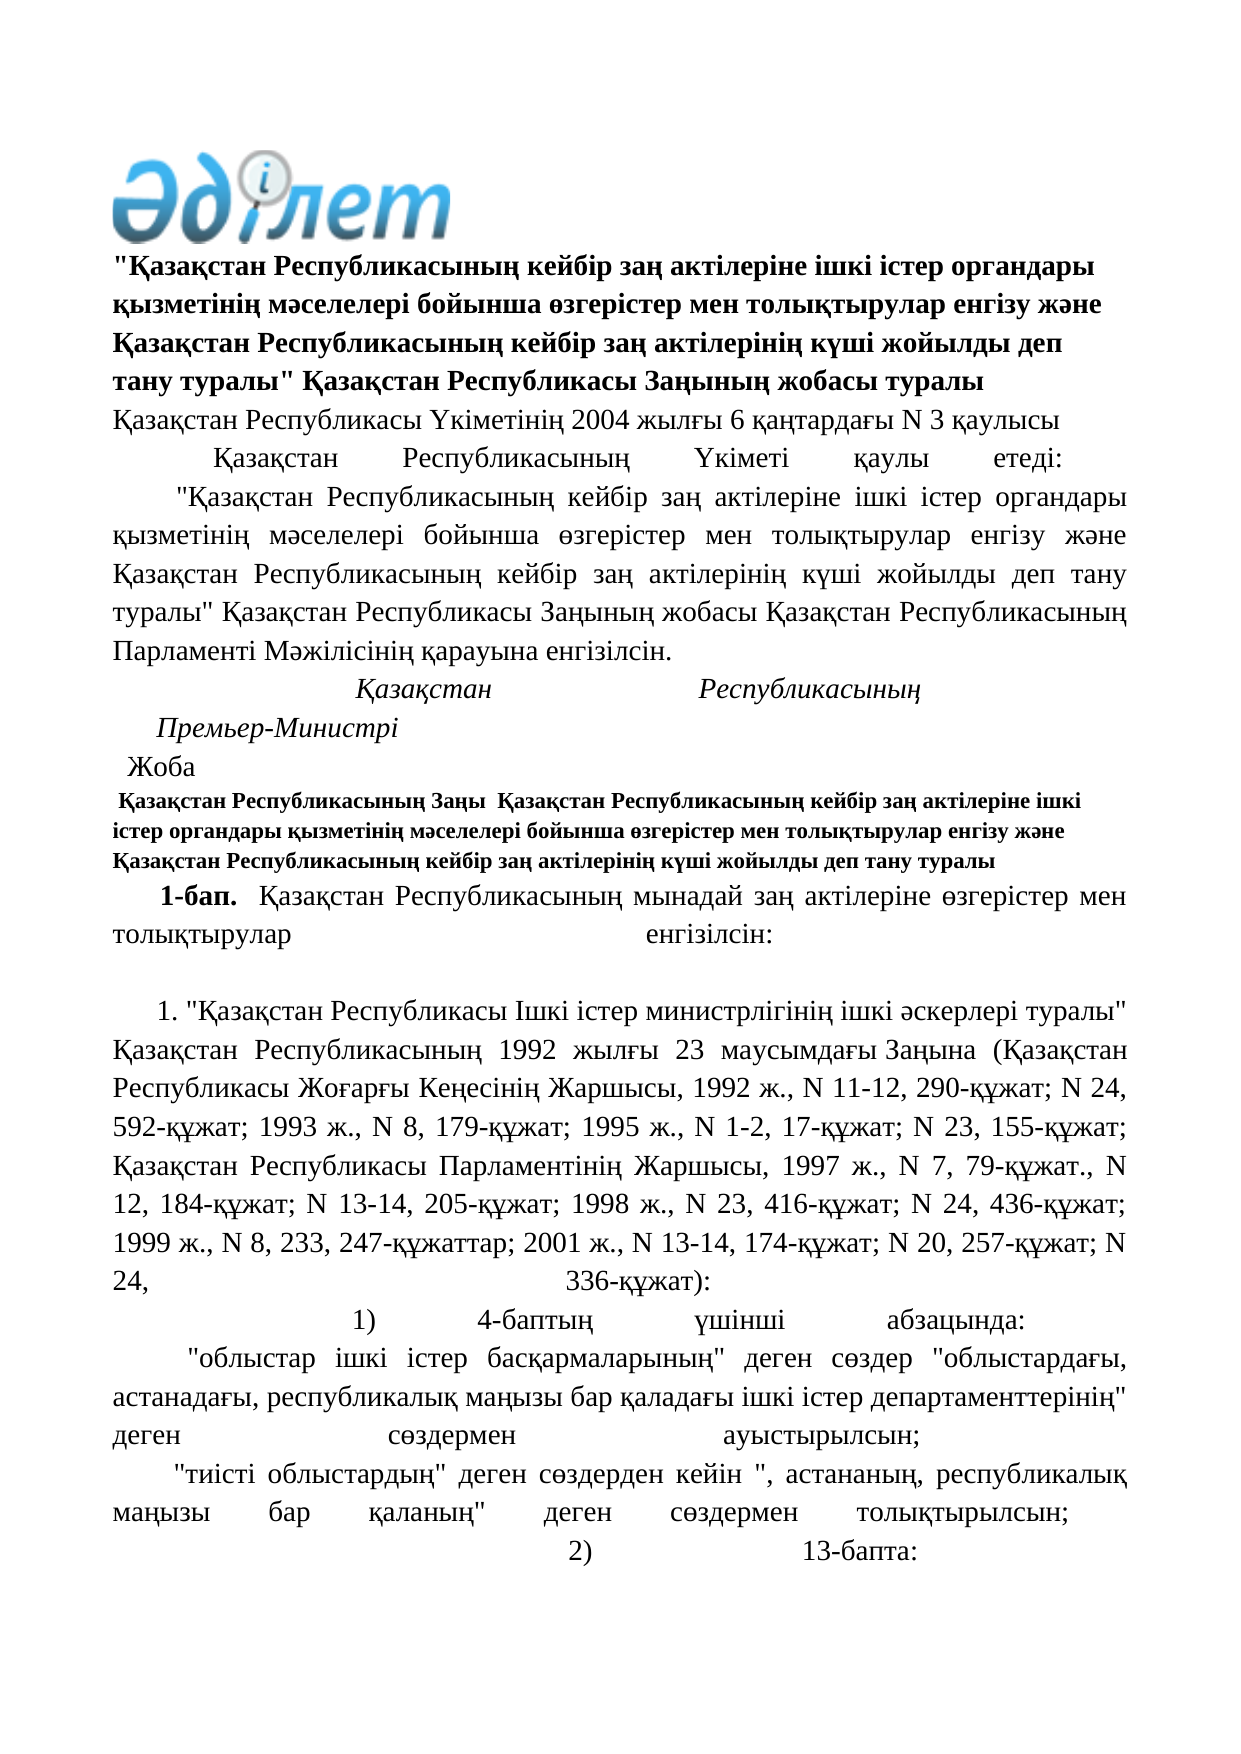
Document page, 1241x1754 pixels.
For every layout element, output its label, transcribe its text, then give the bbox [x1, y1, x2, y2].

text Қазақстан Республикасының Үкiметi қаулы етеді: "Қазақстан Республикасының кейбiр заң актiлерiне iшкi iстер органдары қызметiнiң мәселелерi бойынша өзгерiстер мен толықтырулар енгiзу және Қазақстан Республикасының кейбiр заң актiлерiнiң күшi жойылды деп тану туралы" Қазақстан Республикасы Заңының жобасы Қазақстан Республикасының Парламентi Мәжiлiсiнiң қарауына енгiзiлсiн. [112, 440, 1128, 667]
picture [112, 150, 451, 244]
text Жоба [112, 749, 1128, 782]
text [112, 993, 1128, 1567]
text 1-бап. Қазақстан Республикасының мынадай заң актiлерiне өзгерiстер мен толықтырулар енгiзiлсiн: [112, 878, 1128, 988]
text Қазақстан Республикасының Премьер-Министрі [112, 672, 1128, 744]
text Қазақстан Республикасы Үкіметінің 2004 жылғы 6 қаңтардағы N 3 қаулысы [112, 402, 1128, 435]
text "Қазақстан Республикасының кейбiр заң актiлерiне iшкi iстер органдары қызметiнiң мәселелерi бойынша өзгерiстер мен толықтырулар енгiзу және Қазақстан Республикасының кейбiр заң актiлерiнiң күшi жойылды деп тану туралы" Қазақстан Республикасы Заңының жобасы туралы [112, 248, 1128, 397]
text Қазақстан Республикасының Заңы Қазақстан Республикасының кейбiр заң актiлерiне iшкi iстер органдары қызметiнiң мәселелерi бойынша өзгерiстер мен толықтырулар енгiзу және Қазақстан Республикасының кейбiр заң актiлерiнiң күшi жойылды деп тану туралы [112, 787, 1128, 874]
